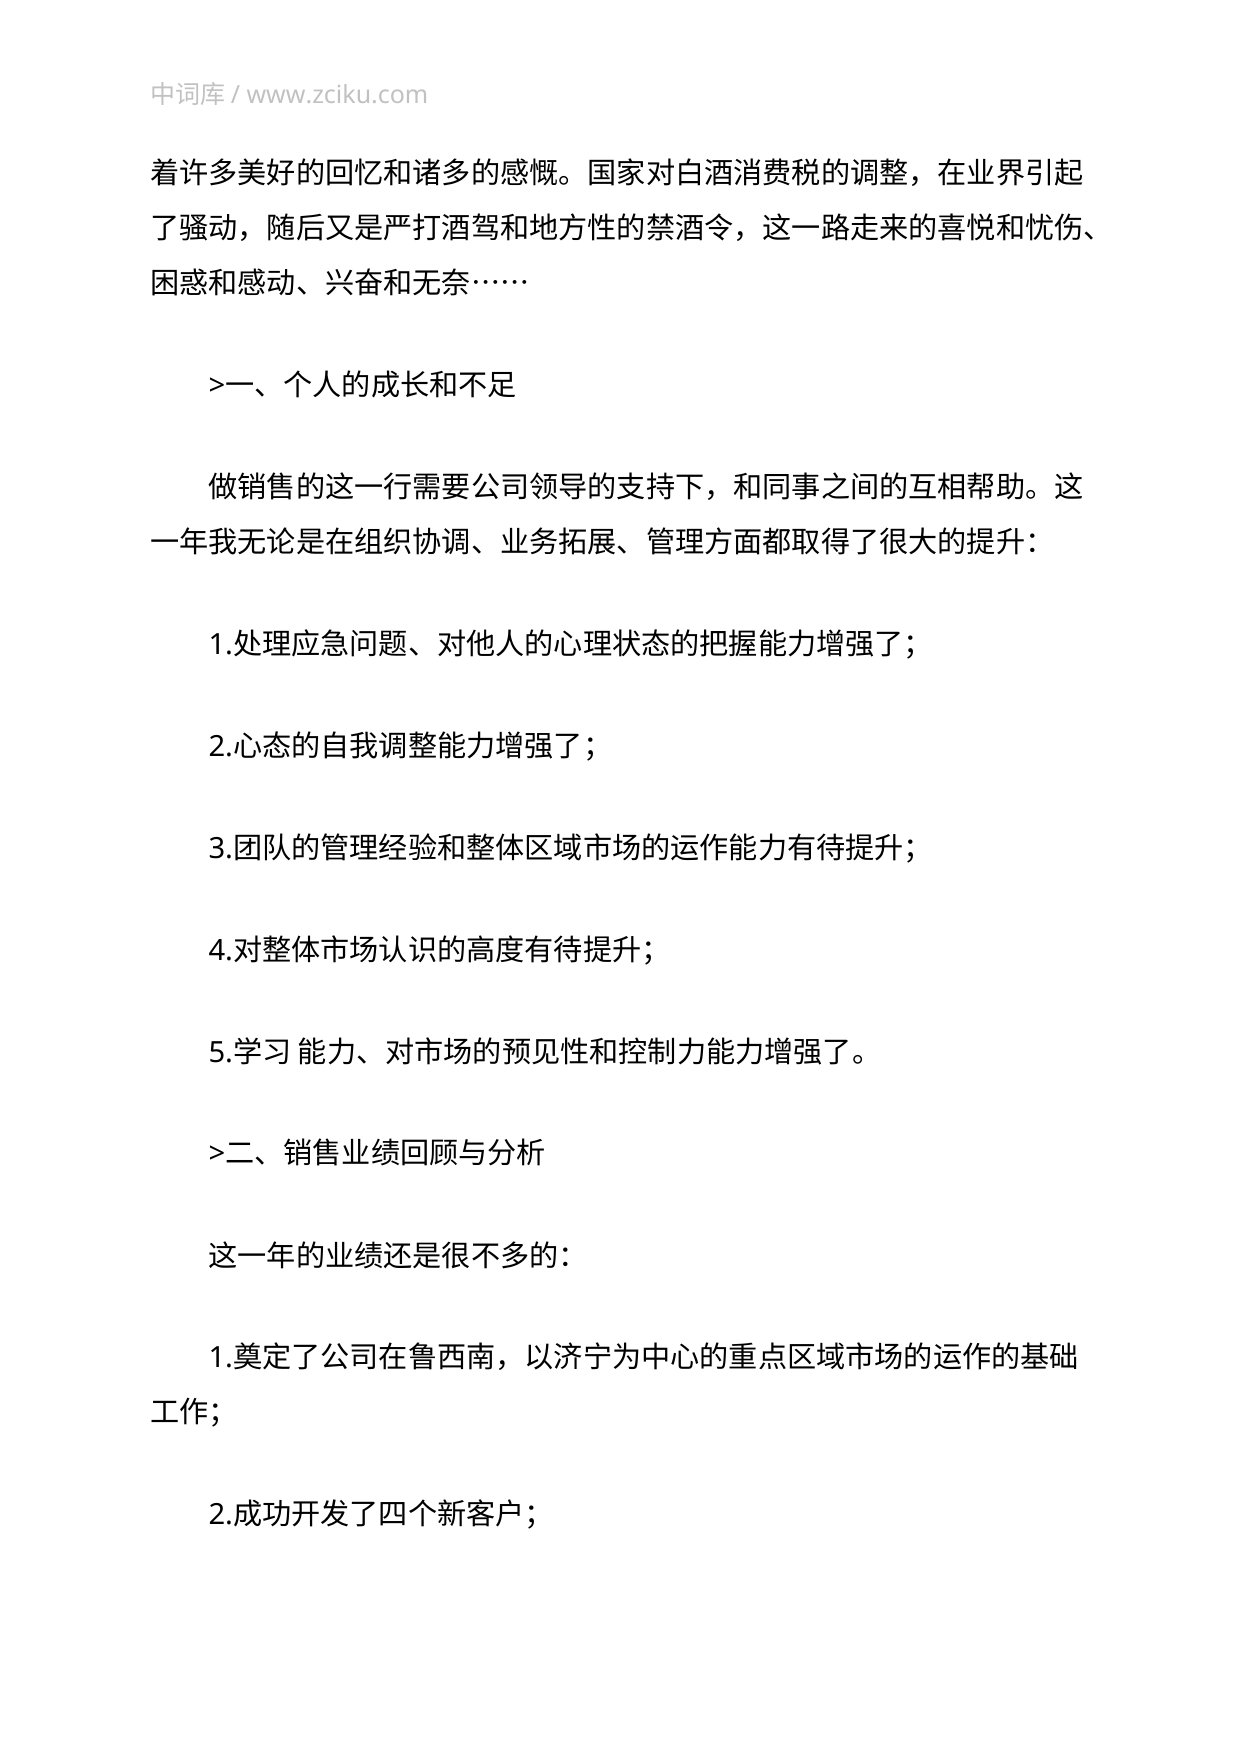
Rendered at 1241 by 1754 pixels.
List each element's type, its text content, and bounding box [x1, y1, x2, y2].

text 1.奠定了公司在鲁西南，以济宁为中心的重点区域市场的运作的基础工作； [150, 1334, 1090, 1431]
text 5.学习 能力、对市场的预见性和控制力能力增强了。 [150, 1028, 1090, 1071]
text 3.团队的管理经验和整体区域市场的运作能力有待提升； [150, 824, 1090, 867]
text 2.心态的自我调整能力增强了； [150, 722, 1090, 764]
text >一、个人的成长和不足 [150, 362, 1090, 404]
text 做销售的这一行需要公司领导的支持下，和同事之间的互相帮助。这一年我无论是在组织协调、业务拓展、管理方面都取得了很大的提升： [150, 463, 1090, 561]
text 这一年的业绩还是很不多的： [150, 1232, 1090, 1274]
text >二、销售业绩回顾与分析 [150, 1130, 1090, 1172]
text 4.对整体市场认识的高度有待提升； [150, 926, 1090, 968]
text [150, 150, 1090, 302]
text 1.处理应急问题、对他人的心理状态的把握能力增强了； [150, 620, 1090, 663]
text 2.成功开发了四个新客户； [150, 1491, 1090, 1533]
